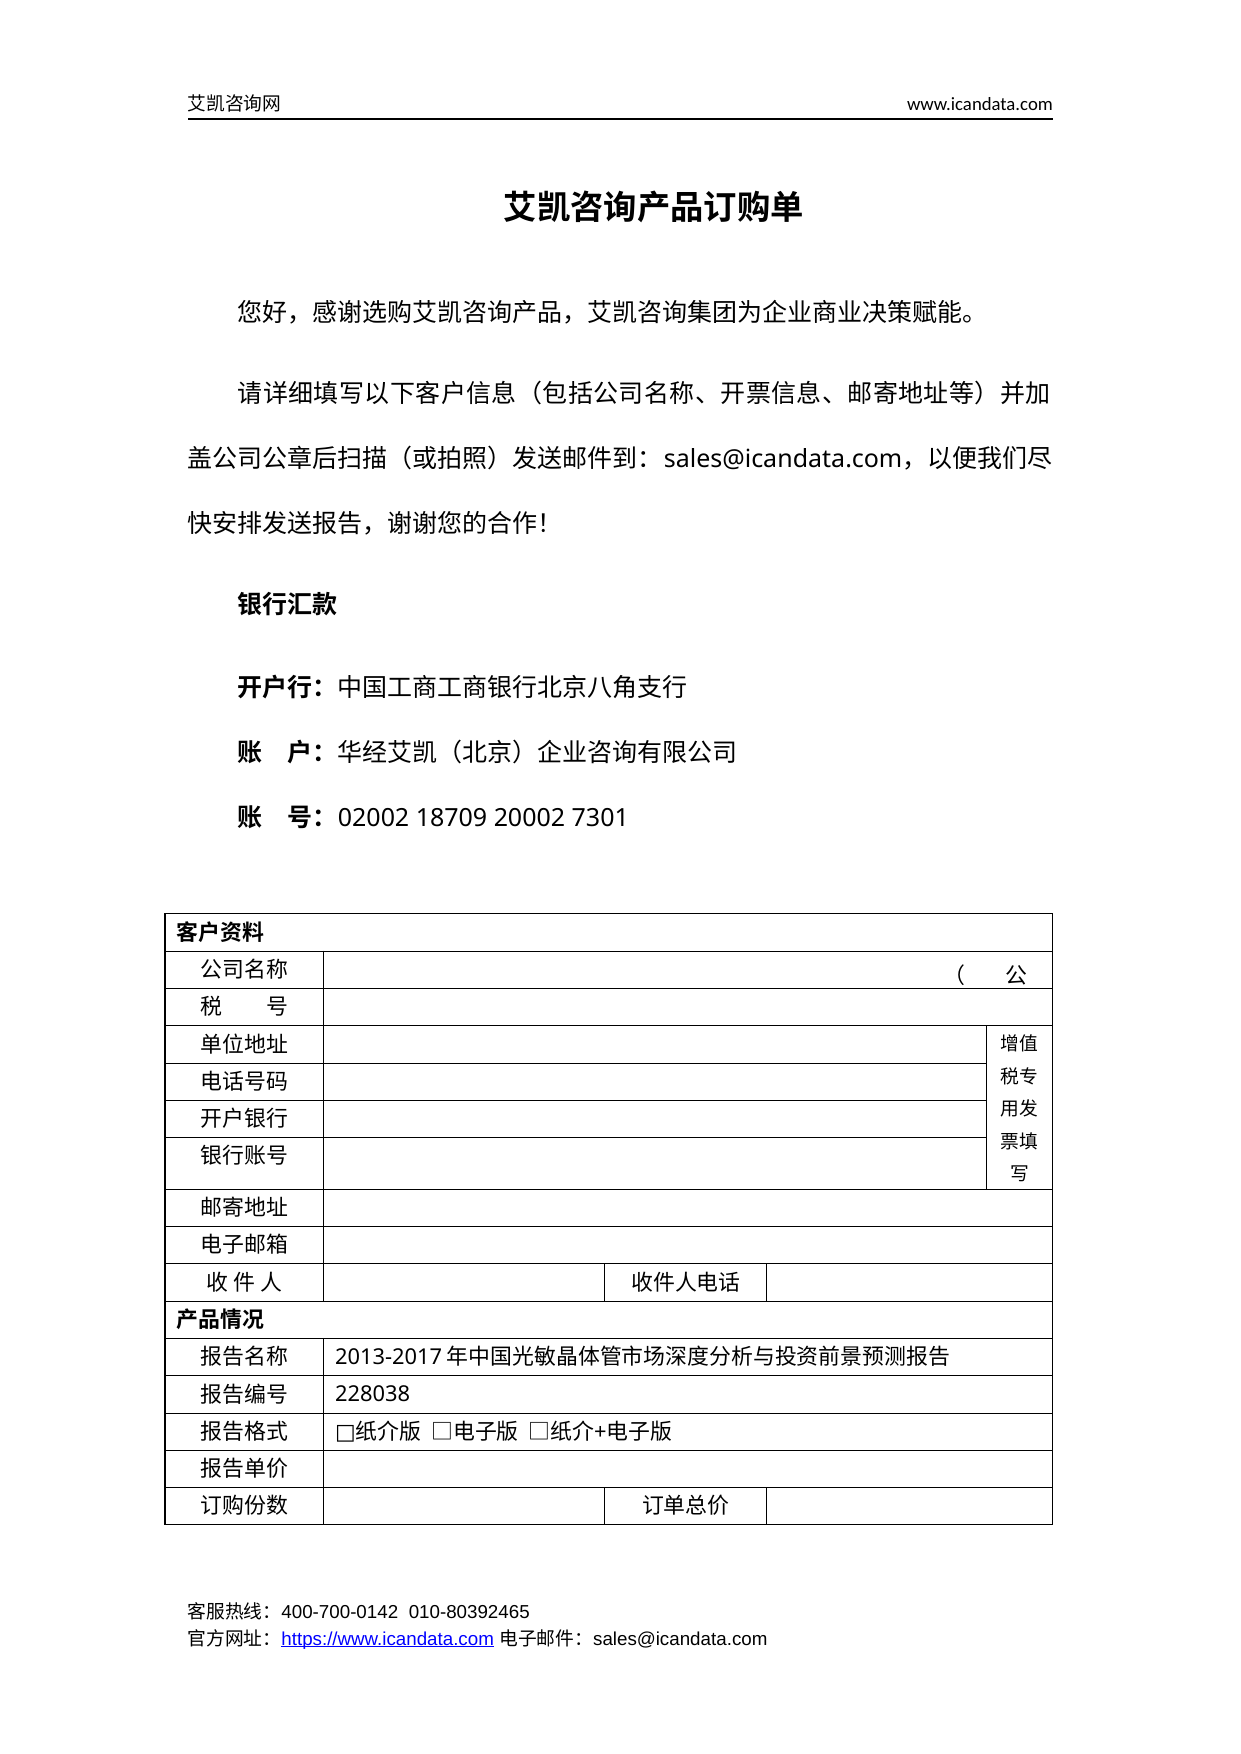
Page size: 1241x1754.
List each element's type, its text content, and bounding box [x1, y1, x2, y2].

table_cell [324, 1138, 986, 1189]
table_cell 税 号 [166, 989, 323, 1025]
table_cell 单位地址 [166, 1026, 323, 1062]
table_cell 电子邮箱 [166, 1227, 323, 1263]
table_cell 报告格式 [166, 1414, 323, 1450]
table_cell 邮寄地址 [166, 1190, 323, 1226]
table_cell [324, 1451, 1052, 1487]
table_cell [767, 1488, 1052, 1524]
table_cell □纸介版 □电子版 □纸介+电子版 [324, 1414, 1052, 1450]
table_cell 2013-2017年中国光敏晶体管市场深度分析与投资前景预测报告 [324, 1339, 1052, 1375]
table_cell 报告名称 [166, 1339, 323, 1375]
table_cell [324, 952, 1052, 988]
table_cell [324, 1227, 1052, 1263]
text 开户行：中国工商工商银行北京八角支行 [187, 653, 1053, 718]
text 银行汇款 [187, 570, 1053, 635]
table_cell 产品情况 [166, 1302, 1052, 1338]
table_cell 报告单价 [166, 1451, 323, 1487]
table_cell [324, 1190, 1052, 1226]
text 账 户：华经艾凯（北京）企业咨询有限公司 [187, 718, 1053, 783]
table_cell 报告编号 [166, 1376, 323, 1412]
table_cell [324, 1101, 986, 1137]
table_cell [324, 989, 1052, 1025]
table_cell 订购份数 [166, 1488, 323, 1524]
table_cell [324, 1064, 986, 1100]
table_cell 电话号码 [166, 1064, 323, 1100]
table_cell [324, 1026, 986, 1062]
table_cell 开户银行 [166, 1101, 323, 1137]
table_cell 订单总价 [605, 1488, 766, 1524]
table_cell [767, 1264, 1052, 1301]
text 艾凯咨询产品订购单 [187, 172, 1053, 237]
text 您好，感谢选购艾凯咨询产品，艾凯咨询集团为企业商业决策赋能。 [187, 278, 1053, 343]
table_header 客户资料 [166, 914, 1052, 951]
text 请详细填写以下客户信息（包括公司名称、开票信息、邮寄地址等）并加盖公司公章后扫描（或拍照）发送邮件到：sales@icandata.com，以便我们尽快安排发送报告，谢谢您的合作！ [187, 359, 1053, 554]
table_cell [324, 1264, 604, 1301]
table_cell 收件人电话 [605, 1264, 766, 1301]
table_cell 增值税专用发票填写 [987, 1026, 1052, 1189]
table_cell 公司名称 [166, 952, 323, 988]
table_cell 228038 [324, 1376, 1052, 1412]
text 账 号：02002 18709 20002 7301 [187, 783, 1053, 848]
table_cell [324, 1488, 604, 1524]
table_cell 收 件 人 [166, 1264, 323, 1301]
table_cell 银行账号 [166, 1138, 323, 1189]
